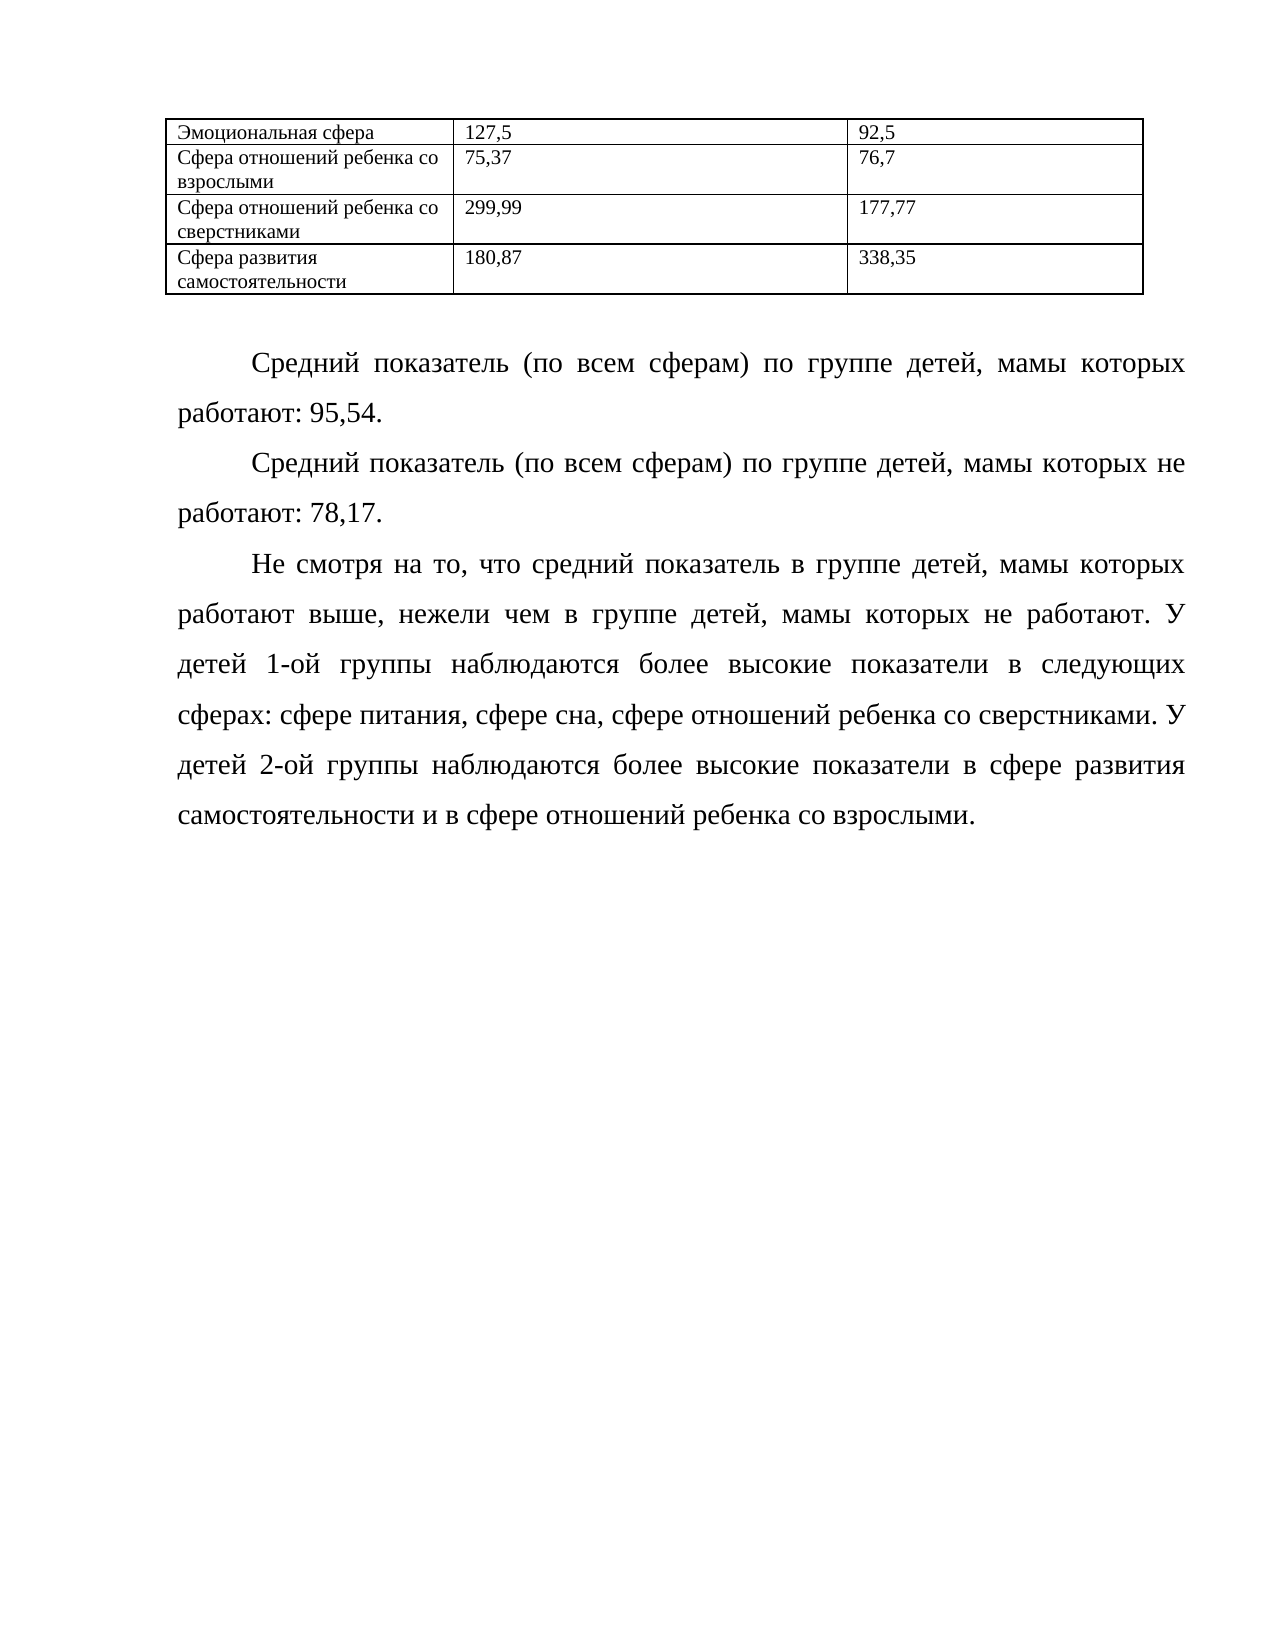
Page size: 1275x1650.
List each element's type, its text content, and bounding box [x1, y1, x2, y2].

table_cell Эмоциональная сфера [167, 120, 453, 144]
table_cell 180,87 [454, 245, 847, 293]
table_cell 338,35 [848, 245, 1142, 293]
table_cell 76,7 [848, 145, 1142, 193]
table_cell Сфера отношений ребенка со сверстниками [167, 195, 453, 243]
table_cell 92,5 [848, 120, 1142, 144]
table_cell 127,5 [454, 120, 847, 144]
text Средний показатель (по всем сферам) по группе детей, мамы которых не работают: 78,17. [177, 445, 1186, 529]
text Средний показатель (по всем сферам) по группе детей, мамы которых работают: 95,54. [177, 345, 1186, 428]
text Не смотря на то, что средний показатель в группе детей, мамы которых работают выше, нежели чем в группе детей, мамы которых не работают. У детей 1-ой группы наблюдаются более высокие показатели в следующих сферах: сфере питания, сфере сна, сфере отношений ребенка со сверстниками. У детей 2-ой группы наблюдаются более высокие показатели в сфере развития самостоятельности и в сфере отношений ребенка со взрослыми. [177, 546, 1186, 831]
table_cell 299,99 [454, 195, 847, 243]
table_cell 75,37 [454, 145, 847, 193]
table_cell 177,77 [848, 195, 1142, 243]
table_cell Сфера развития самостоятельности [167, 245, 453, 293]
table_cell Сфера отношений ребенка со взрослыми [167, 145, 453, 193]
